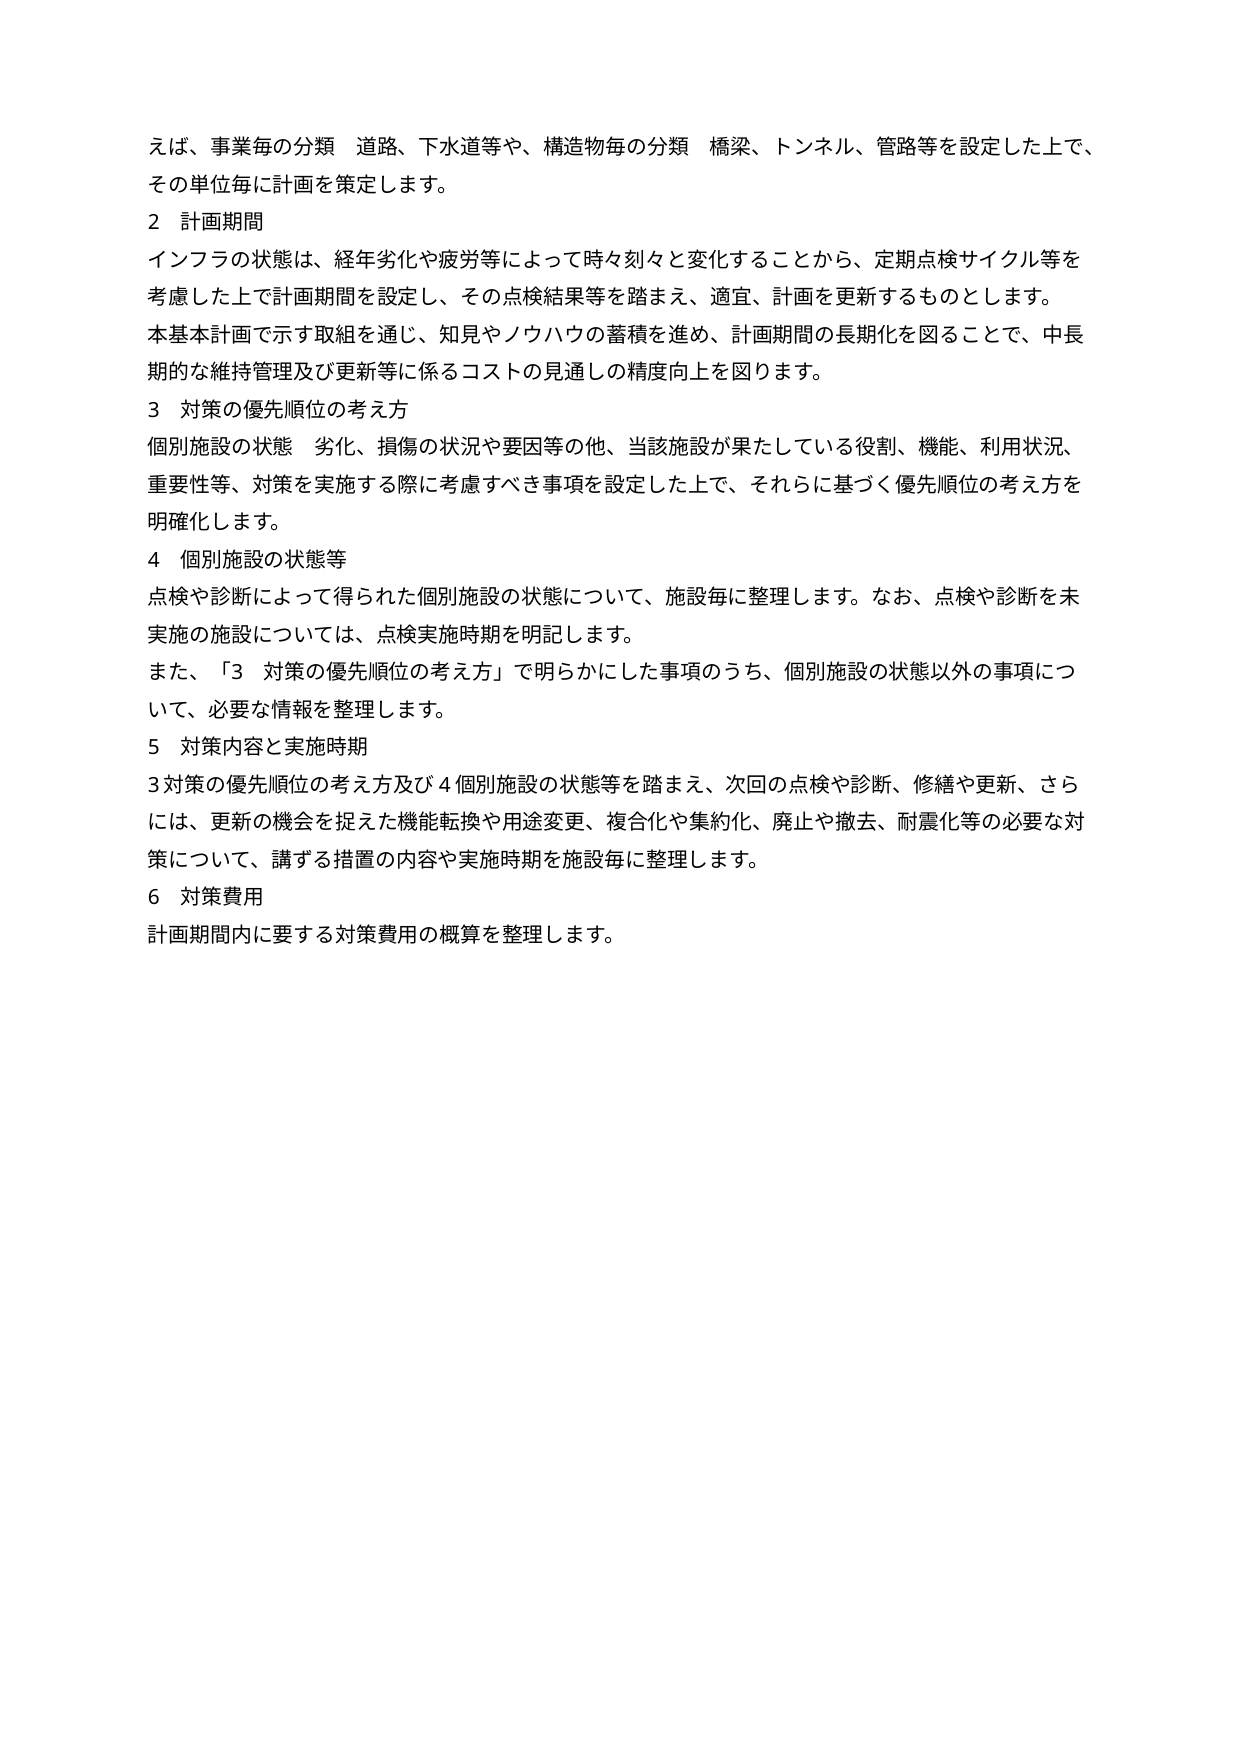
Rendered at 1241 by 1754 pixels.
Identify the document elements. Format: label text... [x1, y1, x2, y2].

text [148, 127, 1092, 202]
text また、「3 対策の優先順位の考え方」で明らかにした事項のうち、個別施設の状態以外の事項について、必要な情報を整理します。 [148, 652, 1092, 727]
text 計画期間内に要する対策費用の概算を整理します。 [148, 914, 1092, 952]
text 個別施設の状態 劣化、損傷の状況や要因等の他、当該施設が果たしている役割、機能、利用状況、重要性等、対策を実施する際に考慮すべき事項を設定した上で、それらに基づく優先順位の考え方を明確化します。 [148, 427, 1092, 539]
text 3対策の優先順位の考え方及び4個別施設の状態等を踏まえ、次回の点検や診断、修繕や更新、さらには、更新の機会を捉えた機能転換や用途変更、複合化や集約化、廃止や撤去、耐震化等の必要な対策について、講ずる措置の内容や実施時期を施設毎に整理します。 [148, 764, 1092, 877]
text インフラの状態は、経年劣化や疲労等によって時々刻々と変化することから、定期点検サイクル等を考慮した上で計画期間を設定し、その点検結果等を踏まえ、適宜、計画を更新するものとします。 [148, 239, 1092, 314]
text 2 計画期間 [148, 202, 1092, 239]
text 5 対策内容と実施時期 [148, 727, 1092, 764]
text 6 対策費用 [148, 877, 1092, 914]
text 4 個別施設の状態等 [148, 539, 1092, 577]
text 点検や診断によって得られた個別施設の状態について、施設毎に整理します。なお、点検や診断を未実施の施設については、点検実施時期を明記します。 [148, 577, 1092, 652]
text 3 対策の優先順位の考え方 [148, 389, 1092, 427]
text 本基本計画で示す取組を通じ、知見やノウハウの蓄積を進め、計画期間の長期化を図ることで、中長期的な維持管理及び更新等に係るコストの見通しの精度向上を図ります。 [148, 314, 1092, 389]
